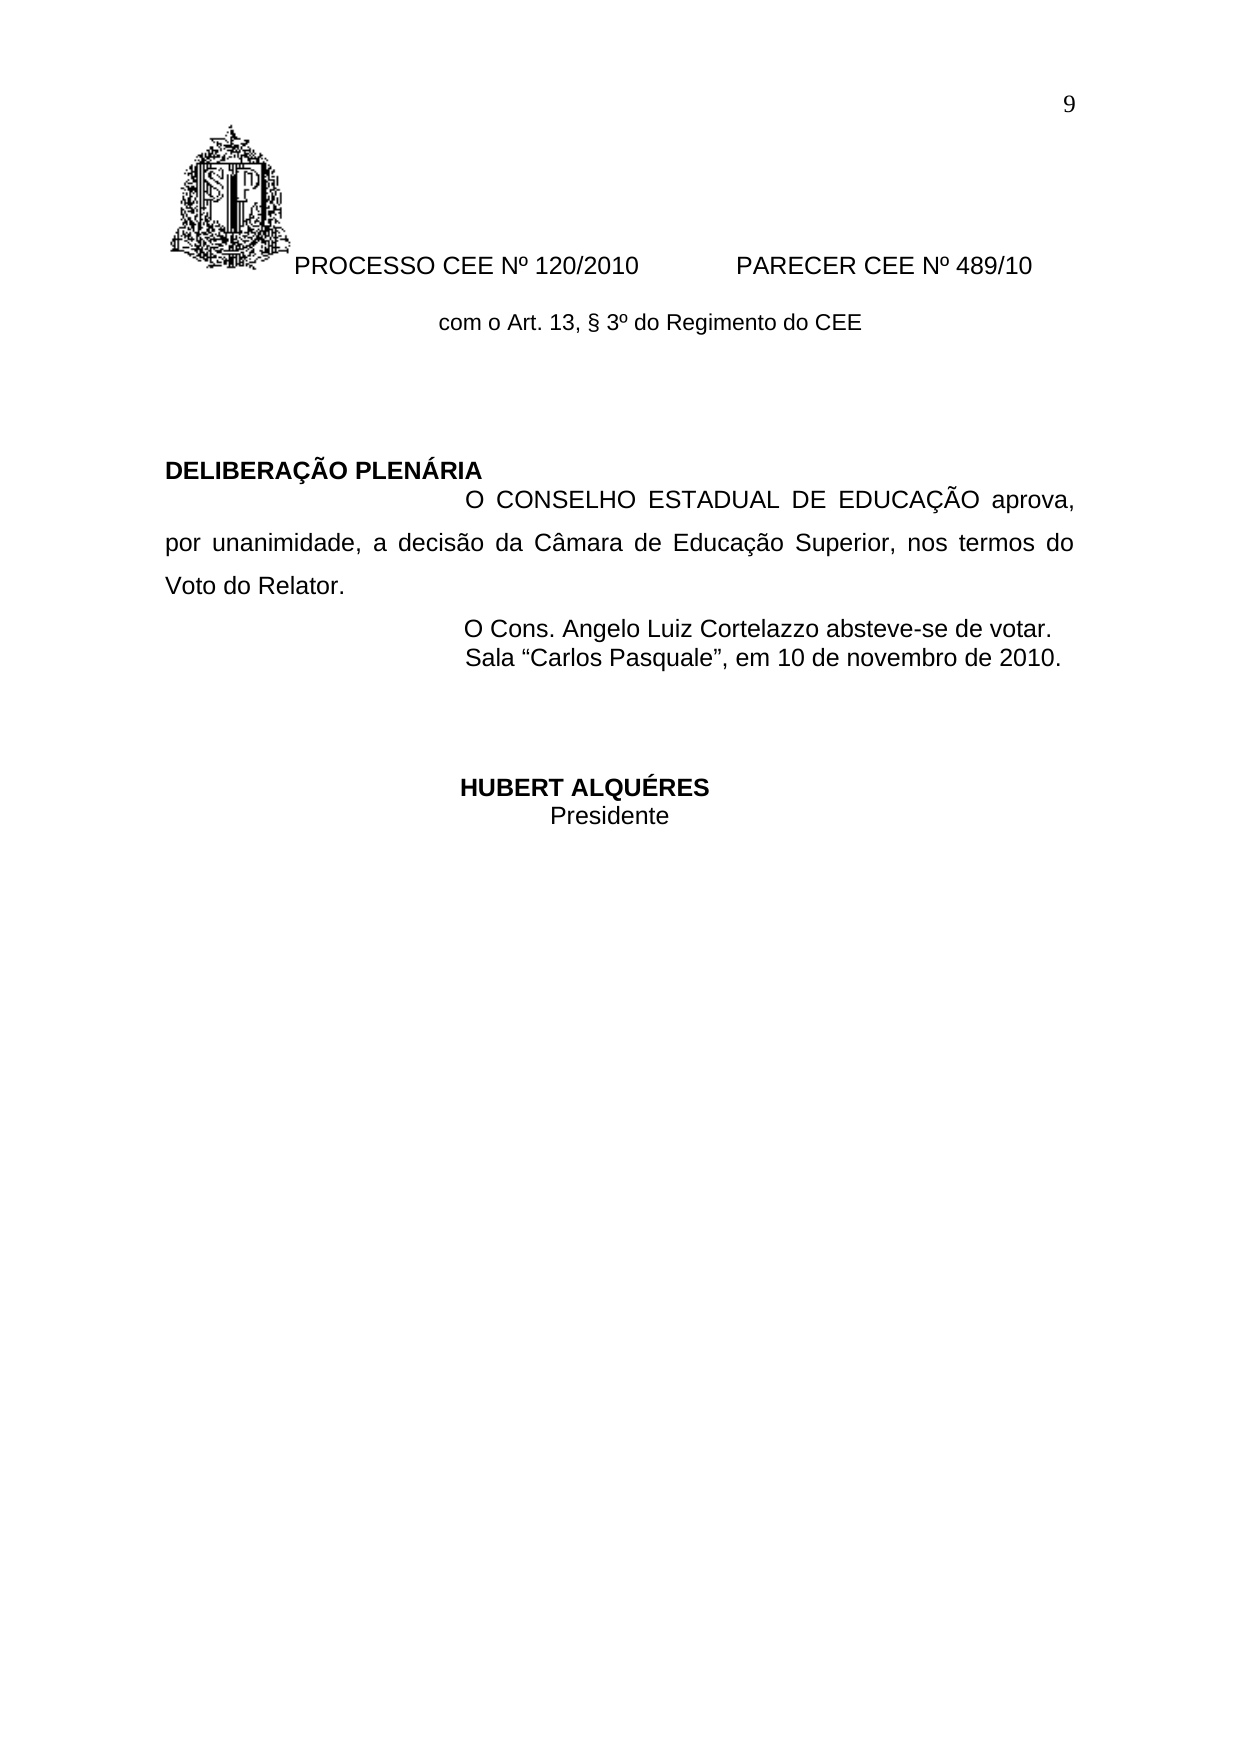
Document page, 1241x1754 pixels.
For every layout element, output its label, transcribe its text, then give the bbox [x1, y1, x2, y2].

subtitle Presidente [386, 801, 1075, 830]
text HUBERT ALQUÉRES [386, 772, 1075, 801]
text com o Art. 13, § 3º do Regimento do CEE [165, 308, 1075, 335]
text O Cons. Angelo Luiz Cortelazzo absteve-se de votar. [165, 614, 1075, 643]
text Sala “Carlos Pasquale”, em 10 de novembro de 2010. [165, 643, 1075, 672]
text O CONSELHO ESTADUAL DE EDUCAÇÃO aprova, por unanimidade, a decisão da Câmara de Educação Superior, nos termos do Voto do Relator. [165, 485, 1075, 600]
subtitle DELIBERAÇÃO PLENÁRIA [165, 456, 1075, 485]
